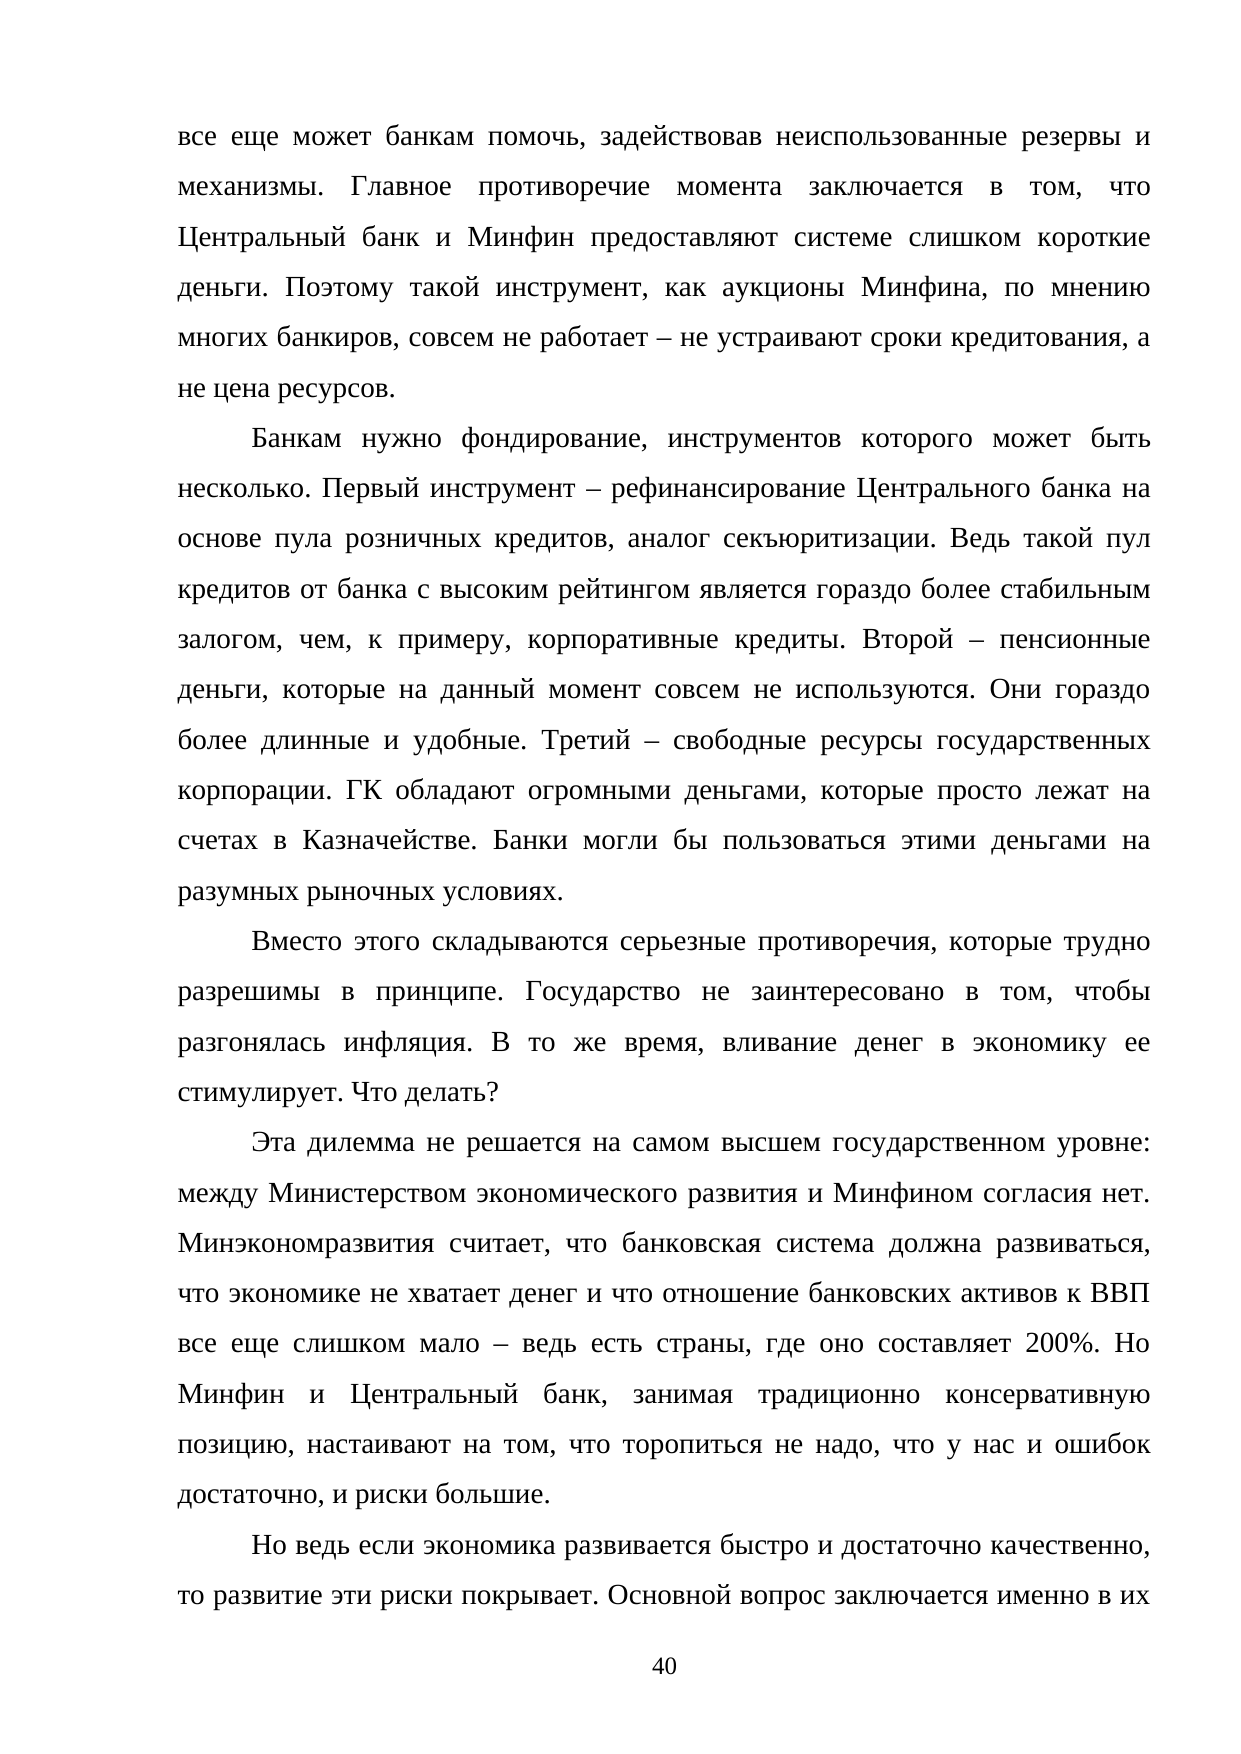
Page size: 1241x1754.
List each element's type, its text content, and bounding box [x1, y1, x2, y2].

text Банкам нужно фондирование, инструментов которого может быть несколько. Первый инструмент – рефинансирование Центрального банка на основе пула розничных кредитов, аналог секъюритизации. Ведь такой пул кредитов от банка с высоким рейтингом является гораздо более стабильным залогом, чем, к примеру, корпоративные кредиты. Второй – пенсионные деньги, которые на данный момент совсем не используются. Они гораздо более длинные и удобные. Третий – свободные ресурсы государственных корпорации. ГК обладают огромными деньгами, которые просто лежат на счетах в Казначействе. Банки могли бы пользоваться этими деньгами на разумных рыночных условиях. [177, 420, 1152, 906]
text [177, 1527, 1152, 1611]
text Эта дилемма не решается на самом высшем государственном уровне: между Министерством экономического развития и Минфином согласия нет. Минэкономразвития считает, что банковская система должна развиваться, что экономике не хватает денег и что отношение банковских активов к ВВП все еще слишком мало – ведь есть страны, где оно составляет 200%. Но Минфин и Центральный банк, занимая традиционно консервативную позицию, настаивают на том, что торопиться не надо, что у нас и ошибок достаточно, и риски большие. [177, 1124, 1152, 1510]
text Вместо этого складываются серьезные противоречия, которые трудно разрешимы в принципе. Государство не заинтересовано в том, чтобы разгонялась инфляция. В то же время, вливание денег в экономику ее стимулирует. Что делать? [177, 923, 1152, 1108]
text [177, 118, 1152, 403]
